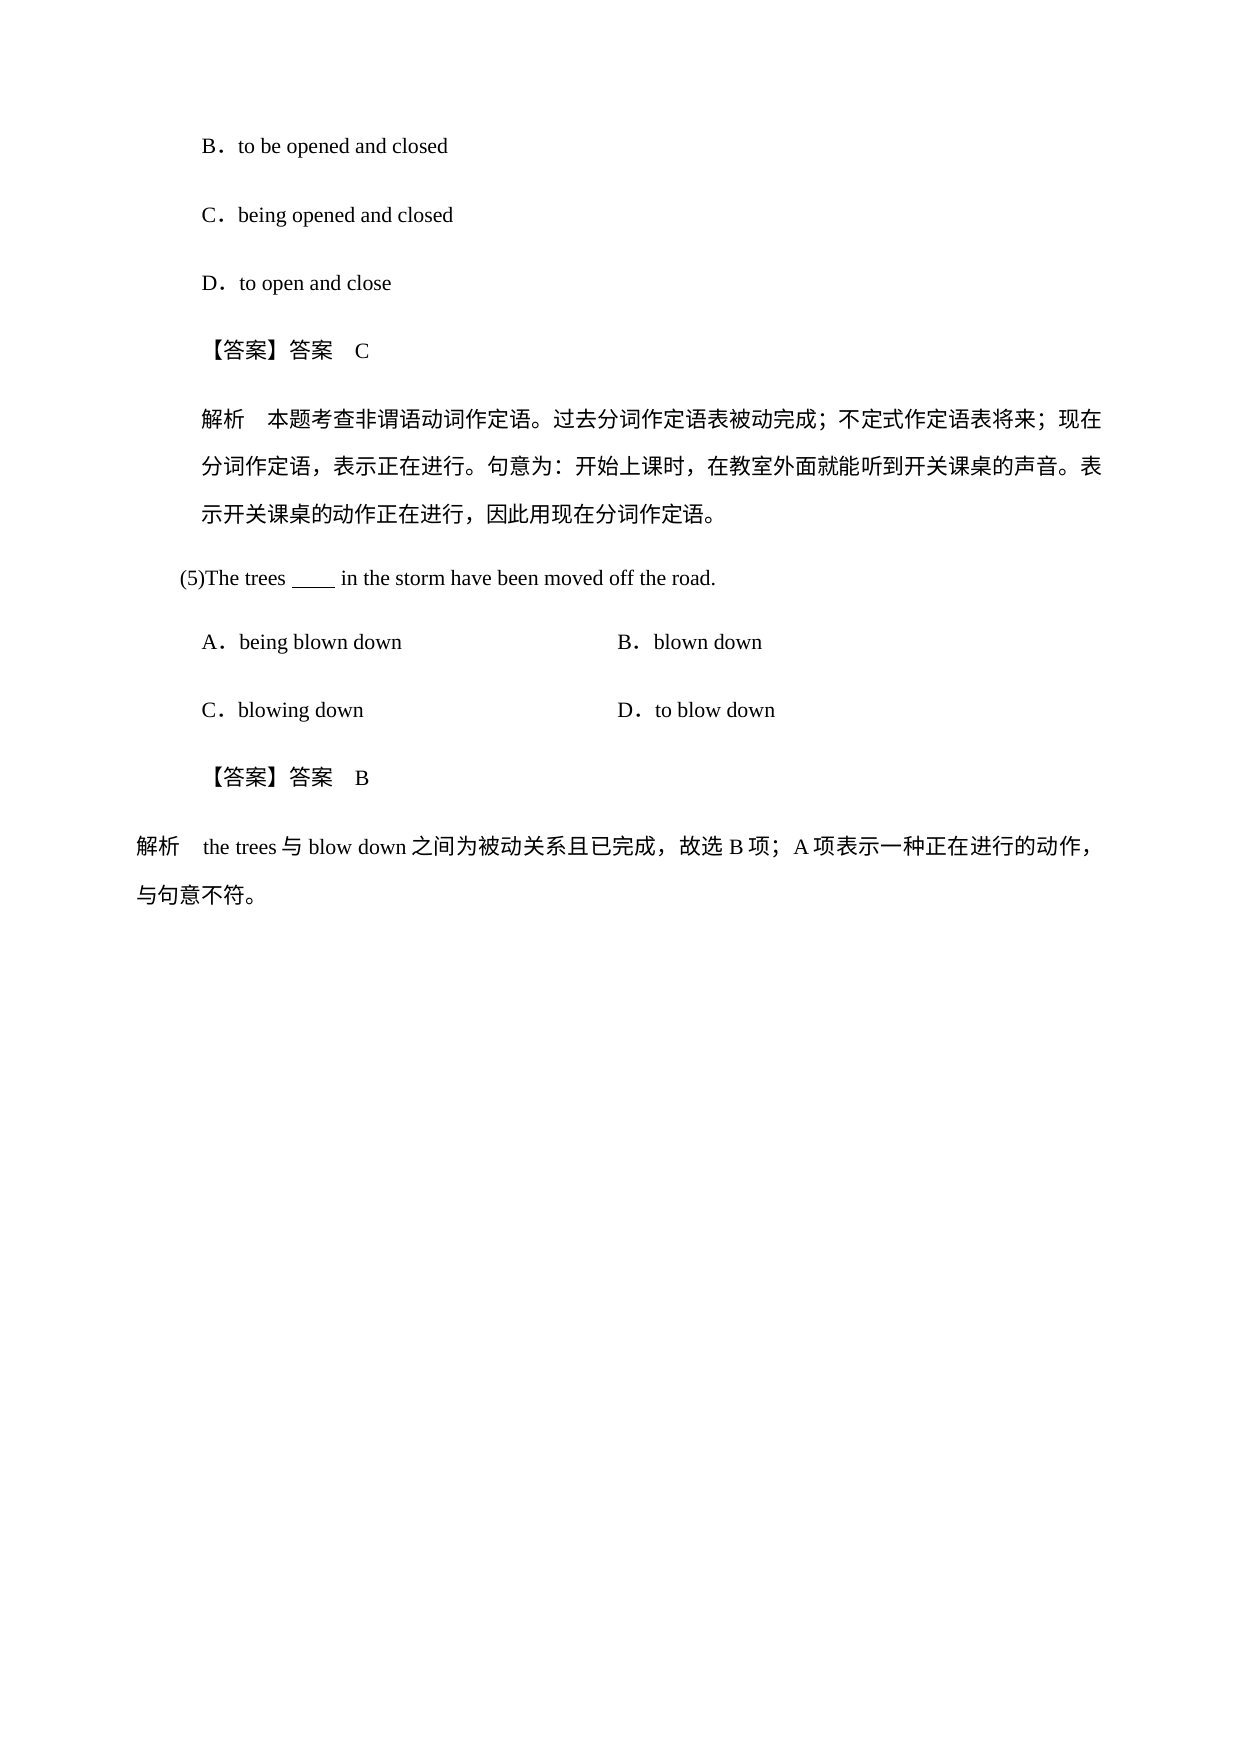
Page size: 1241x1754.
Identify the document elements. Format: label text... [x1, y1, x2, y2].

text 【答案】答案 B [136, 760, 1104, 792]
text 解析 本题考查非谓语动词作定语。过去分词作定语表被动完成；不定式作定语表将来；现在分词作定语，表示正在进行。句意为：开始上课时，在教室外面就能听到开关课桌的声音。表示开关课桌的动作正在进行，因此用现在分词作定语。 [201, 402, 1104, 528]
text B．to be opened and closed [136, 128, 1104, 160]
text C．being opened and closed [136, 197, 1104, 228]
text 解析 the trees与blow down之间为被动关系且已完成，故选B项；A项表示一种正在进行的动作，与句意不符。 [136, 829, 1104, 910]
text C．blowing down D．to blow down [136, 692, 1104, 724]
text D．to open and close [136, 265, 1104, 297]
text (5)The trees in the storm have been moved off the road. [136, 565, 1104, 590]
text A．being blown down B．blown down [136, 624, 1104, 655]
text 【答案】答案 C [158, 333, 1104, 365]
